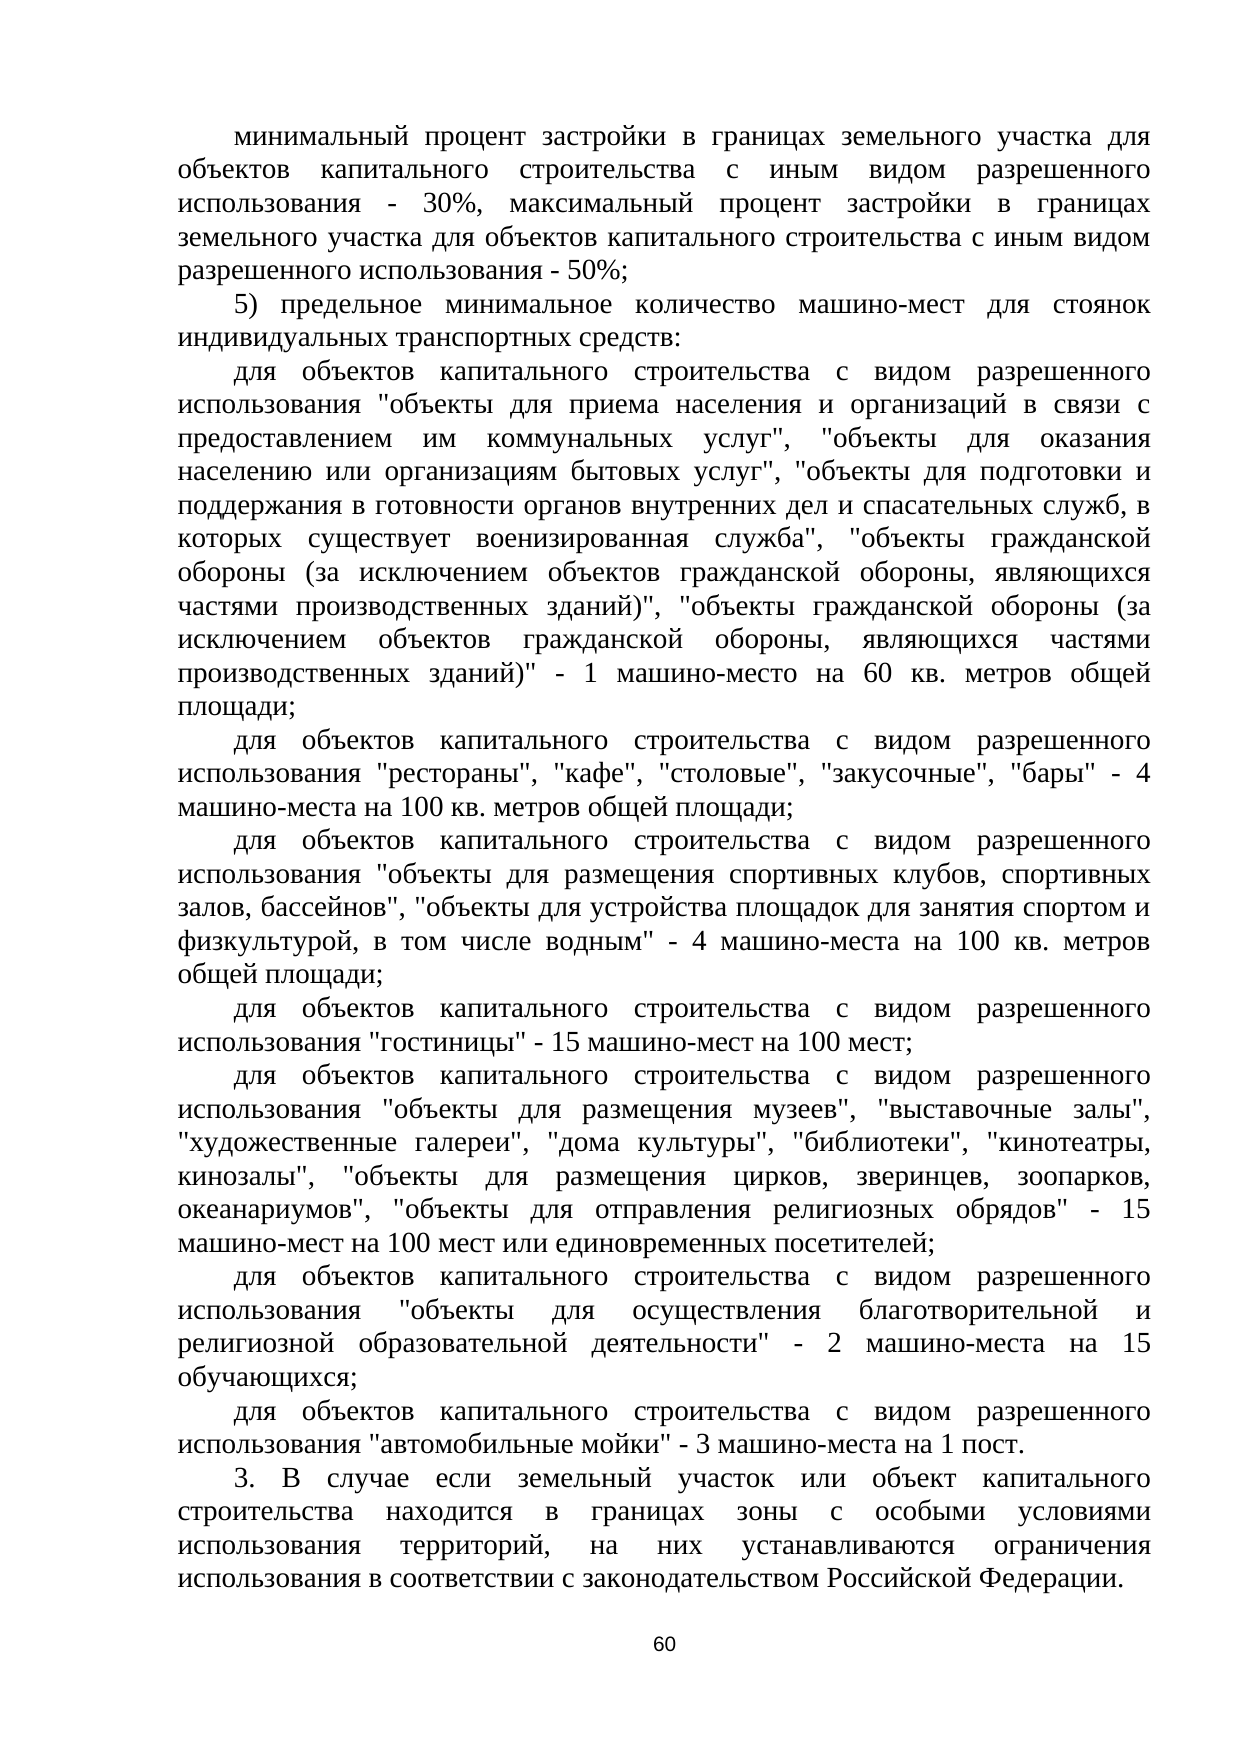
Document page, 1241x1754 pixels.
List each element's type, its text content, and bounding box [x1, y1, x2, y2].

text для объектов капитального строительства с видом разрешенного использования "рестораны", "кафе", "столовые", "закусочные", "бары" - 4 машино-места на 100 кв. метров общей площади; [177, 722, 1152, 822]
text для объектов капитального строительства с видом разрешенного использования "гостиницы" - 15 машино-мест на 100 мест; [177, 990, 1152, 1057]
text минимальный процент застройки в границах земельного участка для объектов капитального строительства с иным видом разрешенного использования - 30%, максимальный процент застройки в границах земельного участка для объектов капитального строительства с иным видом разрешенного использования - 50%; [177, 118, 1152, 286]
text для объектов капитального строительства с видом разрешенного использования "объекты для приема населения и организаций в связи с предоставлением им коммунальных услуг", "объекты для оказания населению или организациям бытовых услуг", "объекты для подготовки и поддержания в готовности органов внутренних дел и спасательных служб, в которых существует военизированная служба", "объекты гражданской обороны (за исключением объектов гражданской обороны, являющихся частями производственных зданий)", "объекты гражданской обороны (за исключением объектов гражданской обороны, являющихся частями производственных зданий)" - 1 машино-место на 60 кв. метров общей площади; [177, 353, 1152, 722]
text 5) предельное минимальное количество машино-мест для стоянок индивидуальных транспортных средств: [177, 286, 1152, 353]
text для объектов капитального строительства с видом разрешенного использования "объекты для осуществления благотворительной и религиозной образовательной деятельности" - 2 машино-места на 15 обучающихся; [177, 1258, 1152, 1393]
text для объектов капитального строительства с видом разрешенного использования "объекты для размещения спортивных клубов, спортивных залов, бассейнов", "объекты для устройства площадок для занятия спортом и физкультурой, в том числе водным" - 4 машино-места на 100 кв. метров общей площади; [177, 822, 1152, 990]
text 3. В случае если земельный участок или объект капитального строительства находится в границах зоны с особыми условиями использования территорий, на них устанавливаются ограничения использования в соответствии с законодательством Российской Федерации. [177, 1460, 1152, 1594]
text для объектов капитального строительства с видом разрешенного использования "автомобильные мойки" - 3 машино-места на 1 пост. [177, 1393, 1152, 1460]
text для объектов капитального строительства с видом разрешенного использования "объекты для размещения музеев", "выставочные залы", "художественные галереи", "дома культуры", "библиотеки", "кинотеатры, кинозалы", "объекты для размещения цирков, зверинцев, зоопарков, океанариумов", "объекты для отправления религиозных обрядов" - 15 машино-мест на 100 мест или единовременных посетителей; [177, 1057, 1152, 1258]
